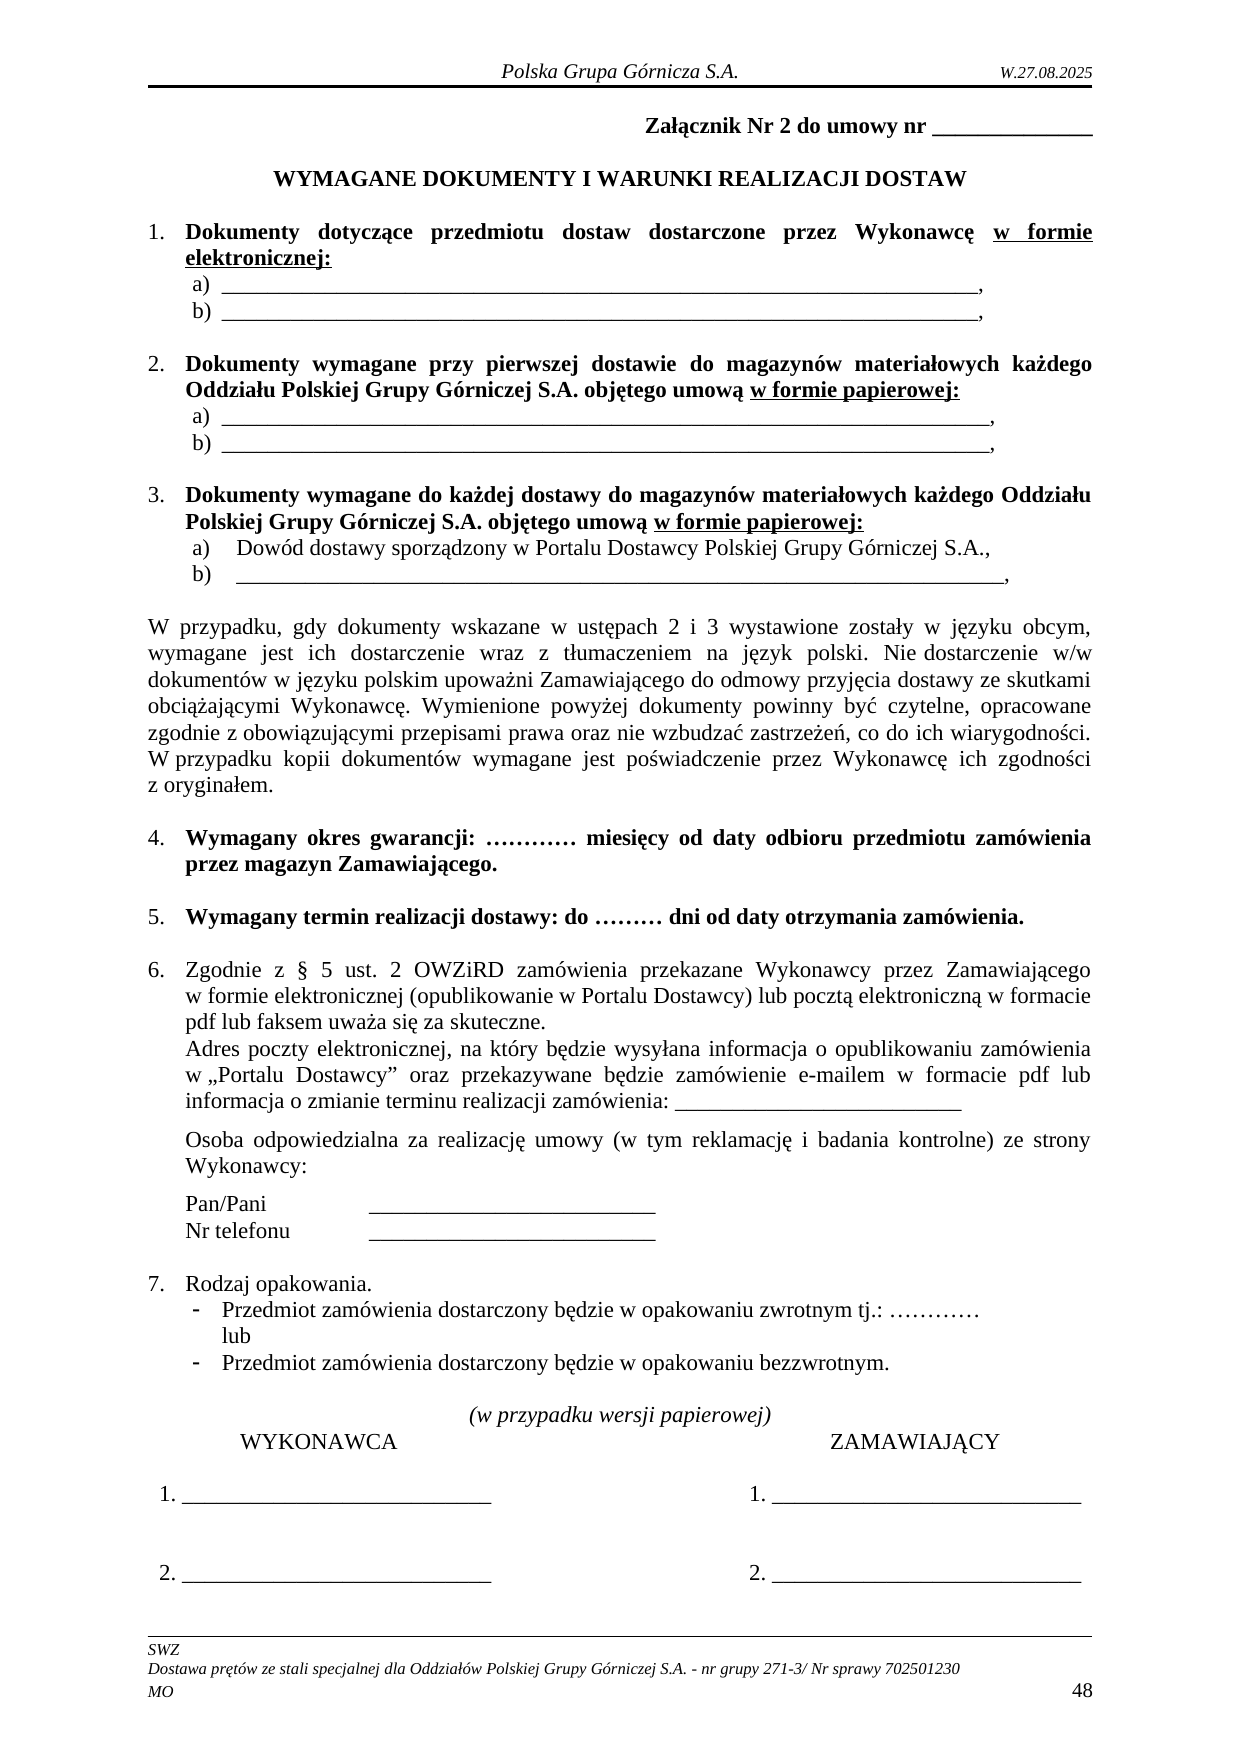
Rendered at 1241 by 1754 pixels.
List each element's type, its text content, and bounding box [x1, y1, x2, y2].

text WYMAGANE DOKUMENTY I WARUNKI REALIZACJI DOSTAW [148, 165, 1092, 191]
list Zgodnie z § 5 ust. 2 OWZiRD zamówienia przekazane Wykonawcy przez Zamawiającego w formie elektronicznej (opublikowanie w Portalu Dostawcy) lub pocztą elektroniczną w formacie pdf lub faksem uważa się za skuteczne. [148, 956, 1092, 1035]
list Dokumenty wymagane do każdej dostawy do magazynów materiałowych każdego Oddziału Polskiej Grupy Górniczej S.A. objętego umową w formie papierowej: [148, 481, 1092, 534]
list Dokumenty dotyczące przedmiotu dostaw dostarczone przez Wykonawcę w formie elektronicznej: [148, 218, 1092, 271]
text Osoba odpowiedzialna za realizację umowy (w tym reklamację i badania kontrolne) ze strony Wykonawcy: [185, 1126, 1092, 1178]
text lub [222, 1322, 1092, 1349]
list Dokumenty wymagane przy pierwszej dostawie do magazynów materiałowych każdego Oddziału Polskiej Grupy Górniczej S.A. objętego umową w formie papierowej: [148, 349, 1092, 402]
list __________________________________________________________________, [192, 271, 1092, 297]
list Wymagany termin realizacji dostawy: do ……… dni od daty otrzymania zamówienia. [148, 903, 1092, 929]
text 1. ___________________________ 1. ___________________________ [148, 1480, 1092, 1507]
text (w przypadku wersji papierowej) [148, 1401, 1092, 1428]
list Dowód dostawy sporządzony w Portalu Dostawcy Polskiej Grupy Górniczej S.A., [192, 534, 1092, 560]
text Pan/Pani _________________________ [185, 1191, 1092, 1217]
list ___________________________________________________________________, [192, 560, 1092, 587]
list ___________________________________________________________________, [192, 402, 1092, 429]
text WYKONAWCA ZAMAWIAJĄCY [148, 1428, 1092, 1454]
list ___________________________________________________________________, [192, 429, 1092, 455]
list W przypadku, gdy dokumenty wskazane w ustępach 2 i 3 wystawione zostały w języku obcym, wymagane jest ich dostarczenie wraz z tłumaczeniem na język polski. Nie dostarczenie w/w dokumentów w języku polskim upoważni Zamawiającego do odmowy przyjęcia dostawy ze skutkami obciążającymi Wykonawcę. Wymienione powyżej dokumenty powinny być czytelne, opracowane zgodnie z obowiązującymi przepisami prawa oraz nie wzbudzać zastrzeżeń, co do ich wiarygodności. W przypadku kopii dokumentów wymagane jest poświadczenie przez Wykonawcę ich zgodności z oryginałem. [148, 613, 1092, 798]
list __________________________________________________________________, [192, 297, 1092, 323]
list Przedmiot zamówienia dostarczony będzie w opakowaniu bezzwrotnym. [192, 1349, 1092, 1375]
list Nr telefonu _________________________ [148, 1217, 1092, 1243]
text Załącznik Nr 2 do umowy nr ______________ [148, 112, 1092, 139]
list Wymagany okres gwarancji: ………… miesięcy od daty odbioru przedmiotu zamówienia przez magazyn Zamawiającego. [148, 824, 1092, 877]
list Rodzaj opakowania. [148, 1269, 1092, 1296]
list Adres poczty elektronicznej, na który będzie wysyłana informacja o opublikowaniu zamówienia w „Portalu Dostawcy” oraz przekazywane będzie zamówienie e-mailem w formacie pdf lub informacja o zmianie terminu realizacji zamówienia: _________________________ [185, 1035, 1092, 1114]
list Przedmiot zamówienia dostarczony będzie w opakowaniu zwrotnym tj.: ………… [192, 1296, 1092, 1322]
text 2. ___________________________ 2. ___________________________ [148, 1559, 1092, 1586]
